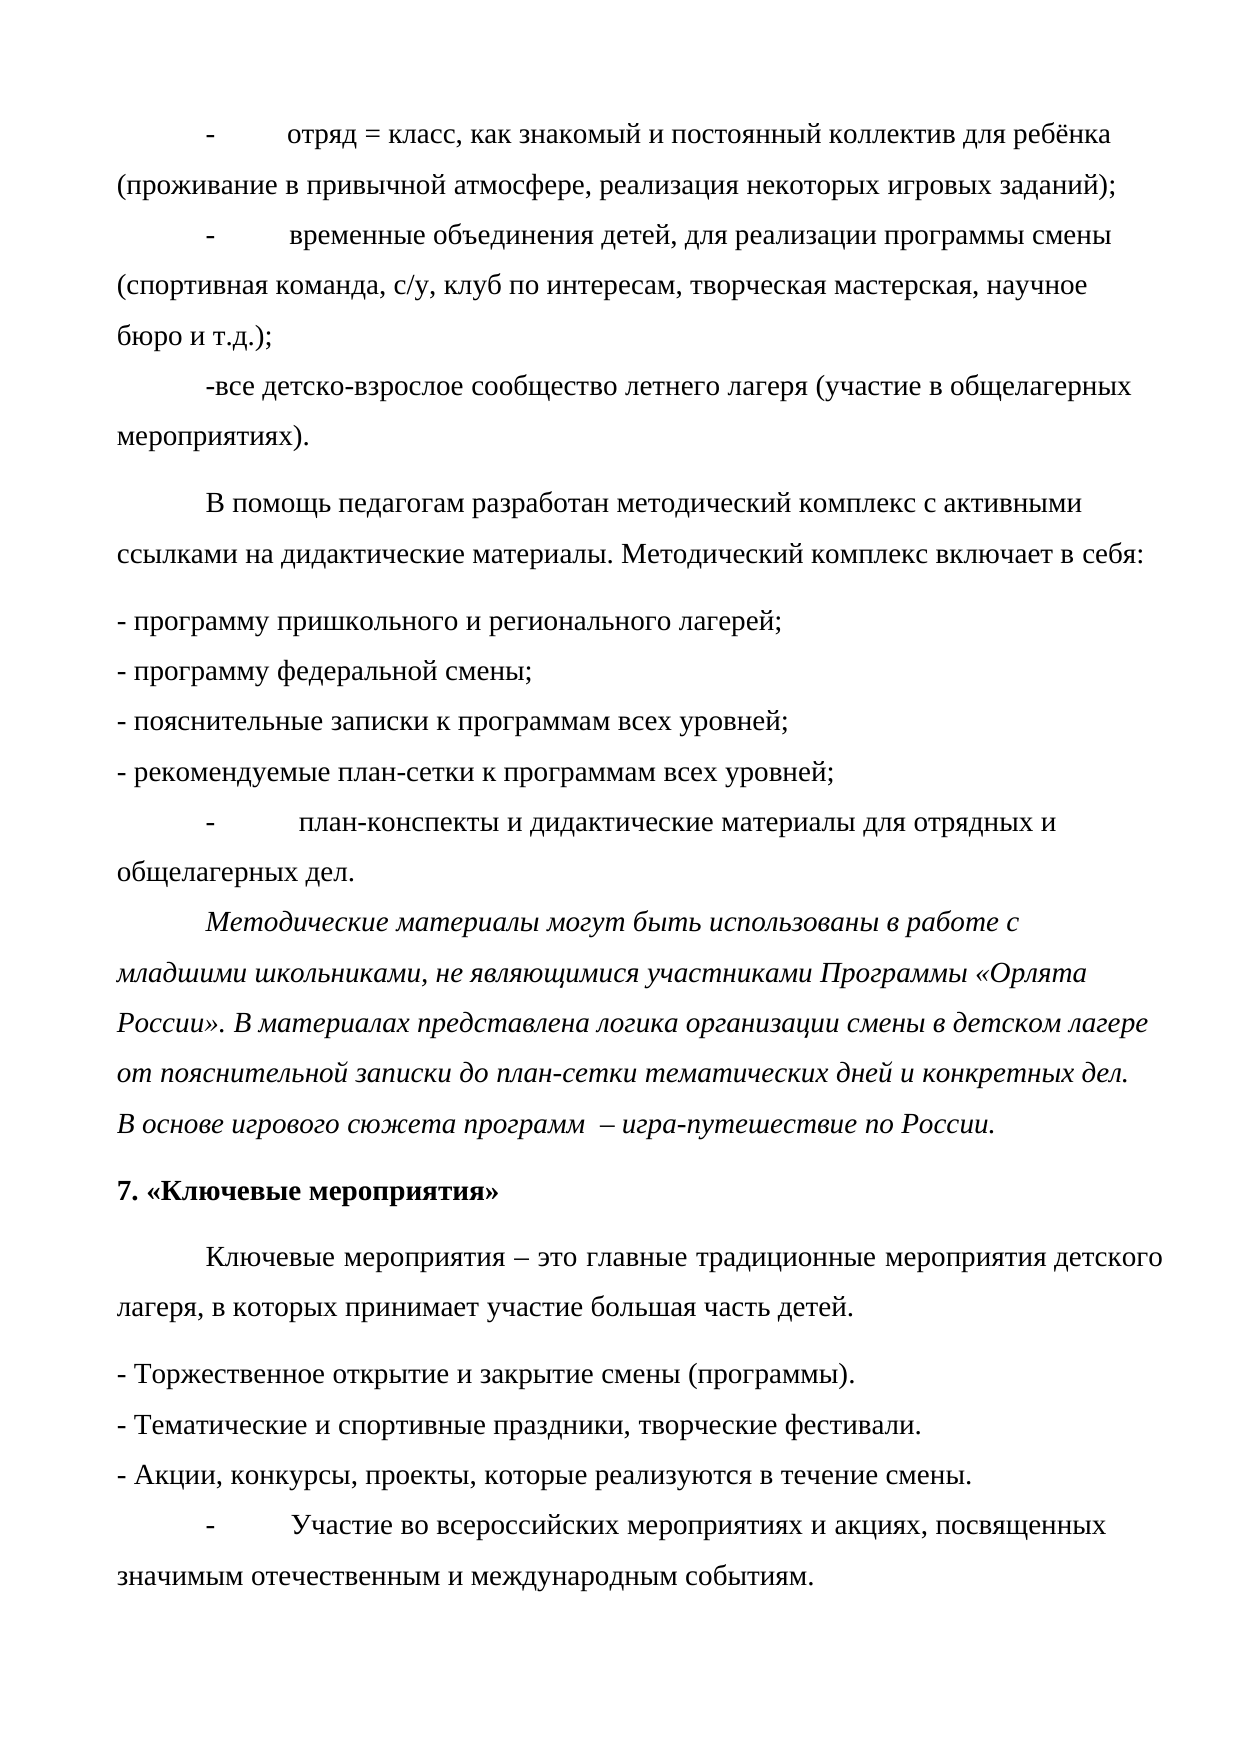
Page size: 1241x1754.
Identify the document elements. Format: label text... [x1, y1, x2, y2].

list Тематические и спортивные праздники, творческие фестивали. [117, 1407, 1194, 1440]
list временные объединения детей, для реализации программы смены (спортивная команда, с/у, клуб по интересам, творческая мастерская, научное бюро и т.д.); [117, 217, 1152, 351]
list Торжественное открытие и закрытие смены (программы). [117, 1357, 1194, 1390]
subtitle «Ключевые мероприятия» [117, 1173, 1194, 1206]
text -все детско-взрослое сообщество летнего лагеря (участие в общелагерных мероприятиях). [117, 368, 1153, 452]
list программу федеральной смены; [117, 653, 1194, 687]
text Ключевые мероприятия – это главные традиционные мероприятия детского лагеря, в которых принимает участие большая часть детей. [117, 1239, 1194, 1323]
list пояснительные записки к программам всех уровней; [117, 703, 1194, 737]
list рекомендуемые план-сетки к программам всех уровней; [117, 754, 1194, 787]
list отряд = класс, как знакомый и постоянный коллектив для ребёнка (проживание в привычной атмосфере, реализация некоторых игровых заданий); [117, 117, 1152, 200]
list Участие во всероссийских мероприятиях и акциях, посвященных значимым отечественным и международным событиям. [117, 1507, 1153, 1591]
text В помощь педагогам разработан методический комплекс с активными ссылками на дидактические материалы. Методический комплекс включает в себя: [117, 485, 1153, 569]
list программу пришкольного и регионального лагерей; [117, 603, 1194, 636]
list Акции, конкурсы, проекты, которые реализуются в течение смены. [117, 1457, 1194, 1491]
text Методические материалы могут быть использованы в работе с младшими школьниками, не являющимися участниками Программы «Орлята России». В материалах представлена логика организации смены в детском лагере от пояснительной записки до план-сетки тематических дней и конкретных дел. В основе игрового сюжета программ – игра-путешествие по России. [117, 904, 1153, 1139]
list план-конспекты и дидактические материалы для отрядных и общелагерных дел. [117, 804, 1152, 888]
